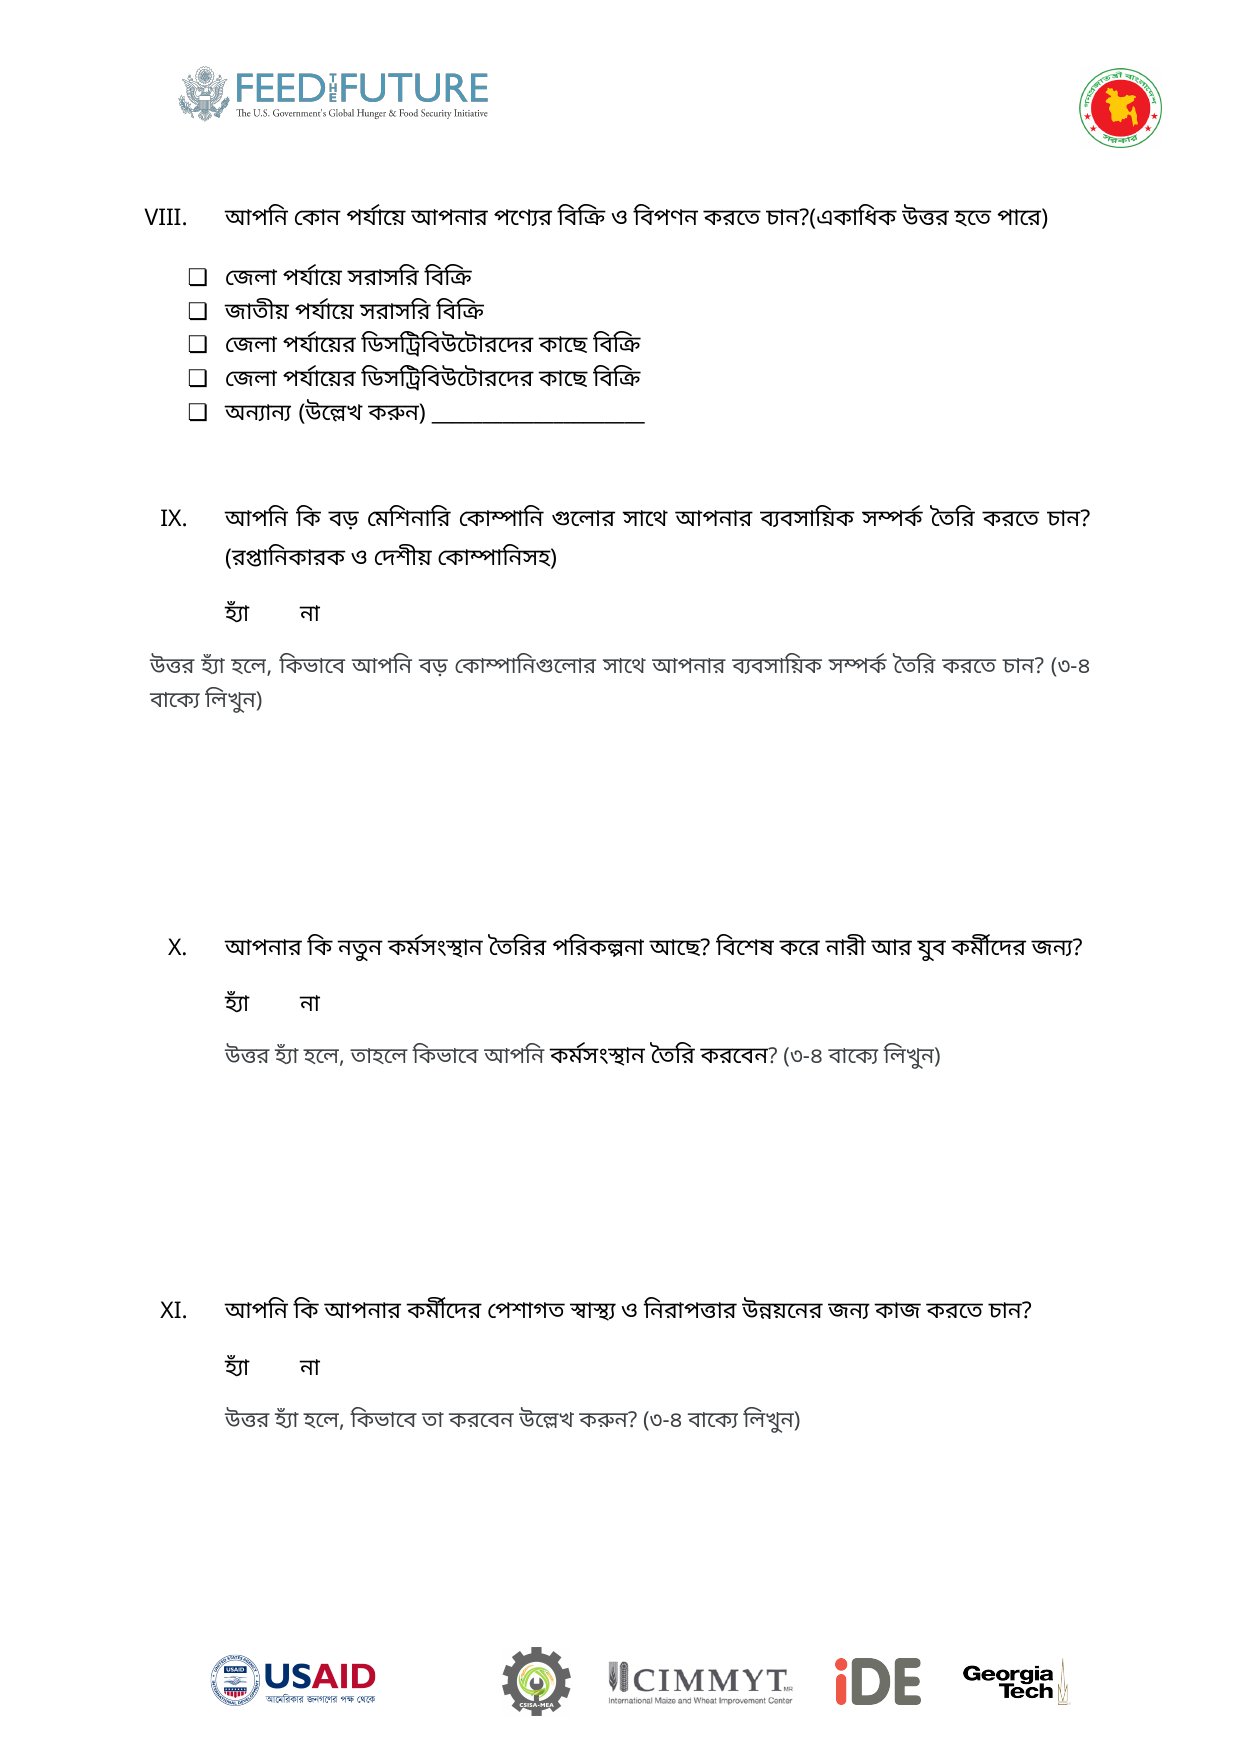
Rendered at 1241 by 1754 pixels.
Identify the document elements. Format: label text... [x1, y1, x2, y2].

list আপনি কি আপনার কর্মীদের পেশাগত স্বাস্থ্য ও নিরাপত্তার উন্নয়নের জন্য কাজ করতে চান? [187, 1294, 1090, 1328]
list আপনি কোন পর্যায়ে আপনার পণ্যের বিক্রি ও বিপণন করতে চান?(একাধিক উত্তর হতে পারে) [187, 201, 1090, 235]
picture [606, 1658, 793, 1705]
text উত্তর হ্যাঁ হলে, কিভাবে আপনি বড় কোম্পানিগুলোর সাথে আপনার ব্যবসায়িক সম্পর্ক তৈরি করতে চান? (৩-৪ বাক্যে লিখুন) [150, 680, 1090, 717]
list অন্যান্য (উল্লেখ করুন) _____________________ [187, 396, 1090, 430]
text হ্যাঁ না [150, 600, 1090, 631]
list আপনি কি বড় মেশিনারি কোম্পানি গুলোর সাথে আপনার ব্যবসায়িক সম্পর্ক তৈরি করতে চান? (রপ্তানিকারক ও দেশীয় কোম্পানিসহ) [187, 502, 1090, 574]
text হ্যাঁ না [150, 991, 1090, 1021]
list জেলা পর্যায়ের ডিসট্রিবিউটোরদের কাছে বিক্রি [187, 328, 1090, 362]
list আপনার কি নতুন কর্মসংস্থান তৈরির পরিকল্পনা আছে? বিশেষ করে নারী আর যুব কর্মীদের জন্য? [187, 931, 1090, 965]
text উত্তর হ্যাঁ হলে, তাহলে কিভাবে আপনি কর্মসংস্থান তৈরি করবেন? (৩-৪ বাক্যে লিখুন) [934, 1040, 1090, 1073]
list জেলা পর্যায়ের ডিসট্রিবিউটোরদের কাছে বিক্রি [187, 362, 1090, 396]
text উত্তর হ্যাঁ হলে, কিভাবে তা করবেন উল্লেখ করুন? (৩-৪ বাক্যে লিখুন) [794, 1404, 1090, 1436]
picture [502, 1647, 571, 1716]
picture [187, 1639, 399, 1724]
picture [835, 1658, 921, 1705]
text উত্তর হ্যাঁ হলে, তাহলে কিভাবে আপনি কর্মসংস্থান তৈরি করবেন? (৩-৪ বাক্যে লিখুন) [150, 1040, 339, 1073]
list জাতীয় পর্যায়ে সরাসরি বিক্রি [187, 294, 1090, 328]
text উত্তর হ্যাঁ হলে, তাহলে কিভাবে আপনি কর্মসংস্থান তৈরি করবেন? (৩-৪ বাক্যে লিখুন) [351, 1040, 790, 1073]
picture [963, 1658, 1071, 1705]
list জেলা পর্যায়ে সরাসরি বিক্রি [187, 261, 1090, 294]
picture [1079, 68, 1162, 148]
picture [152, 45, 514, 129]
text উত্তর হ্যাঁ হলে, কিভাবে তা করবেন উল্লেখ করুন? (৩-৪ বাক্যে লিখুন) [150, 1404, 339, 1436]
text হ্যাঁ না [150, 1354, 1090, 1384]
